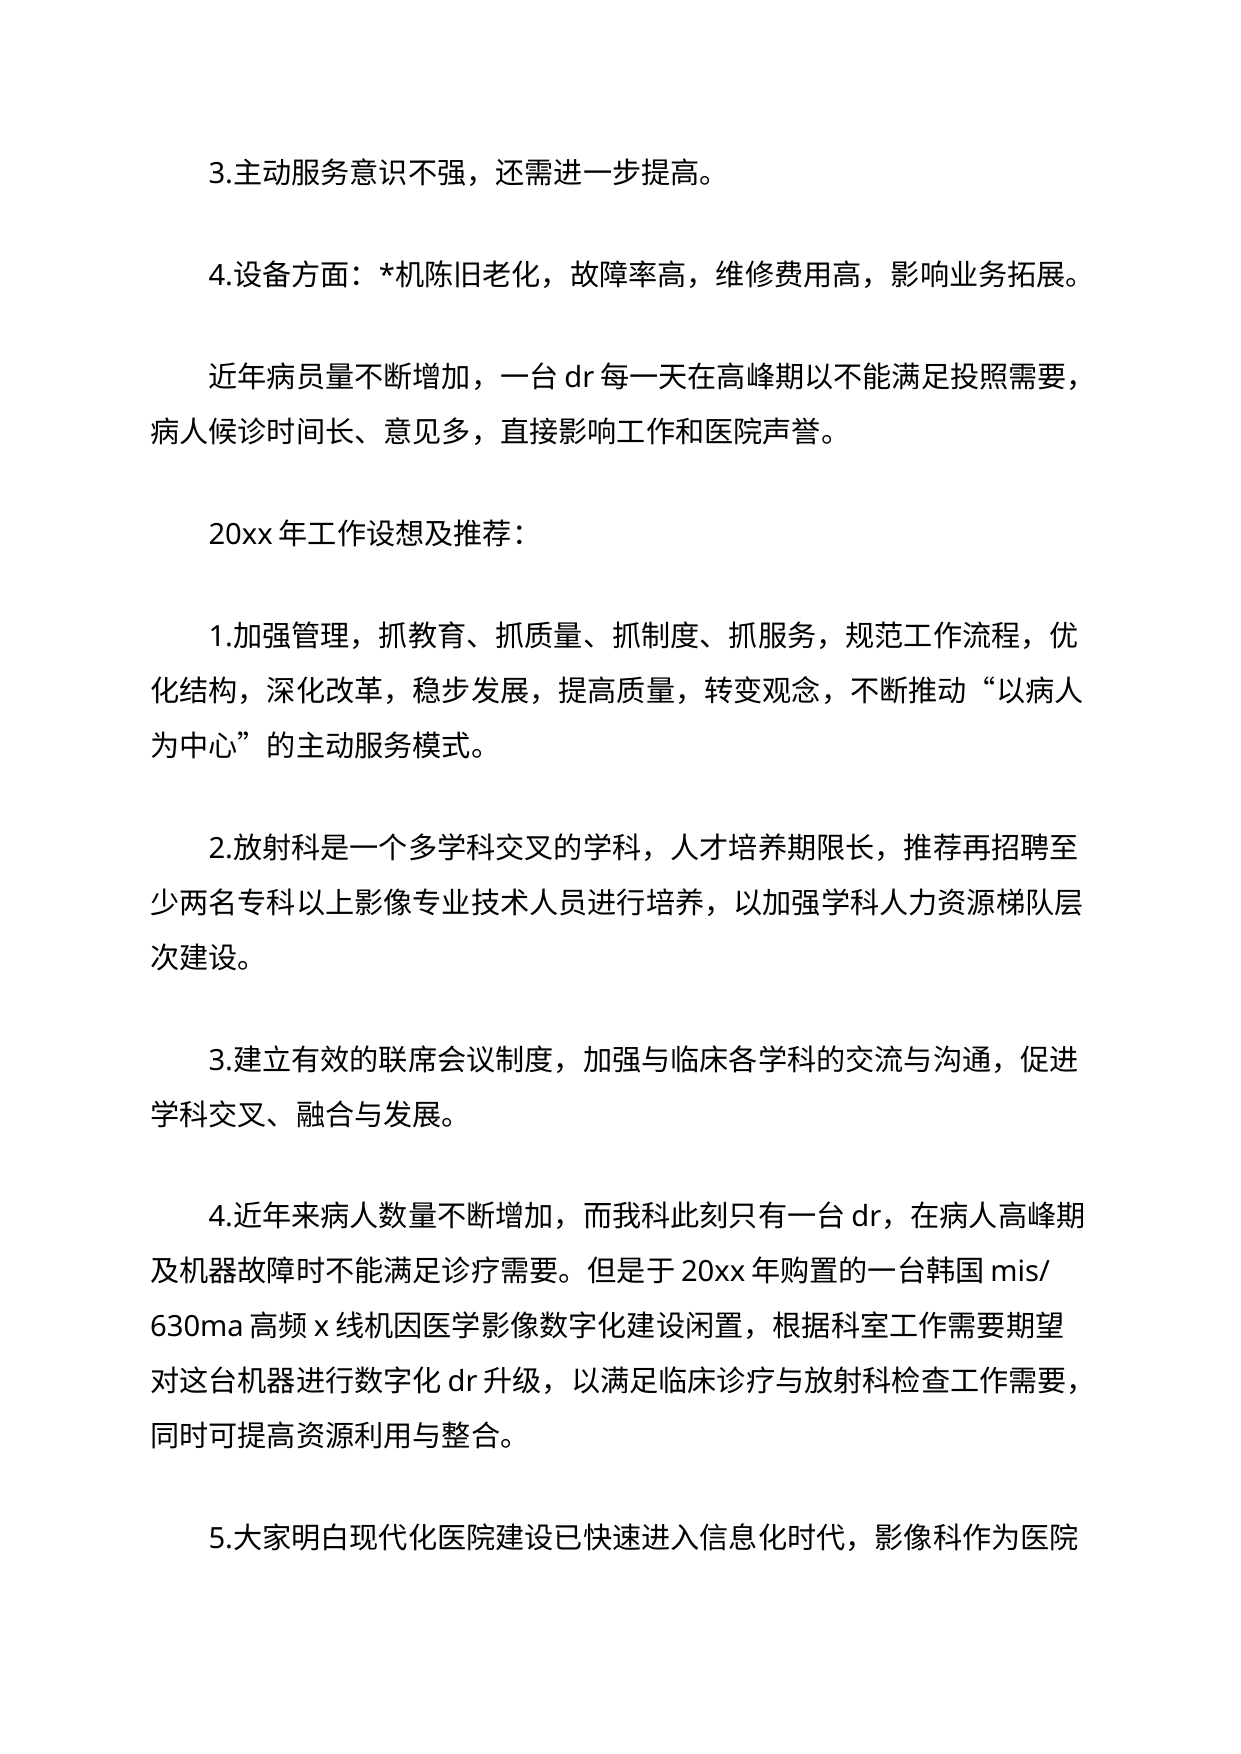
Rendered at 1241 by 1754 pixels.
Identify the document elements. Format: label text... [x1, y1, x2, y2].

text 近年病员量不断增加，一台dr每一天在高峰期以不能满足投照需要，病人候诊时间长、意见多，直接影响工作和医院声誉。 [150, 354, 1090, 451]
text 3.主动服务意识不强，还需进一步提高。 [150, 150, 1090, 192]
text 4.近年来病人数量不断增加，而我科此刻只有一台dr，在病人高峰期及机器故障时不能满足诊疗需要。但是于20xx年购置的一台韩国mis/630ma高频x线机因医学影像数字化建设闲置，根据科室工作需要期望对这台机器进行数字化dr升级，以满足临床诊疗与放射科检查工作需要，同时可提高资源利用与整合。 [150, 1193, 1090, 1455]
text 1.加强管理，抓教育、抓质量、抓制度、抓服务，规范工作流程，优化结构，深化改革，稳步发展，提高质量，转变观念，不断推动“以病人为中心”的主动服务模式。 [150, 613, 1090, 765]
text 4.设备方面：*机陈旧老化，故障率高，维修费用高，影响业务拓展。 [150, 252, 1090, 294]
text 20xx年工作设想及推荐： [150, 511, 1090, 553]
text 3.建立有效的联席会议制度，加强与临床各学科的交流与沟通，促进学科交叉、融合与发展。 [150, 1036, 1090, 1133]
text 2.放射科是一个多学科交叉的学科，人才培养期限长，推荐再招聘至少两名专科以上影像专业技术人员进行培养，以加强学科人力资源梯队层次建设。 [150, 824, 1090, 977]
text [150, 1514, 1090, 1557]
